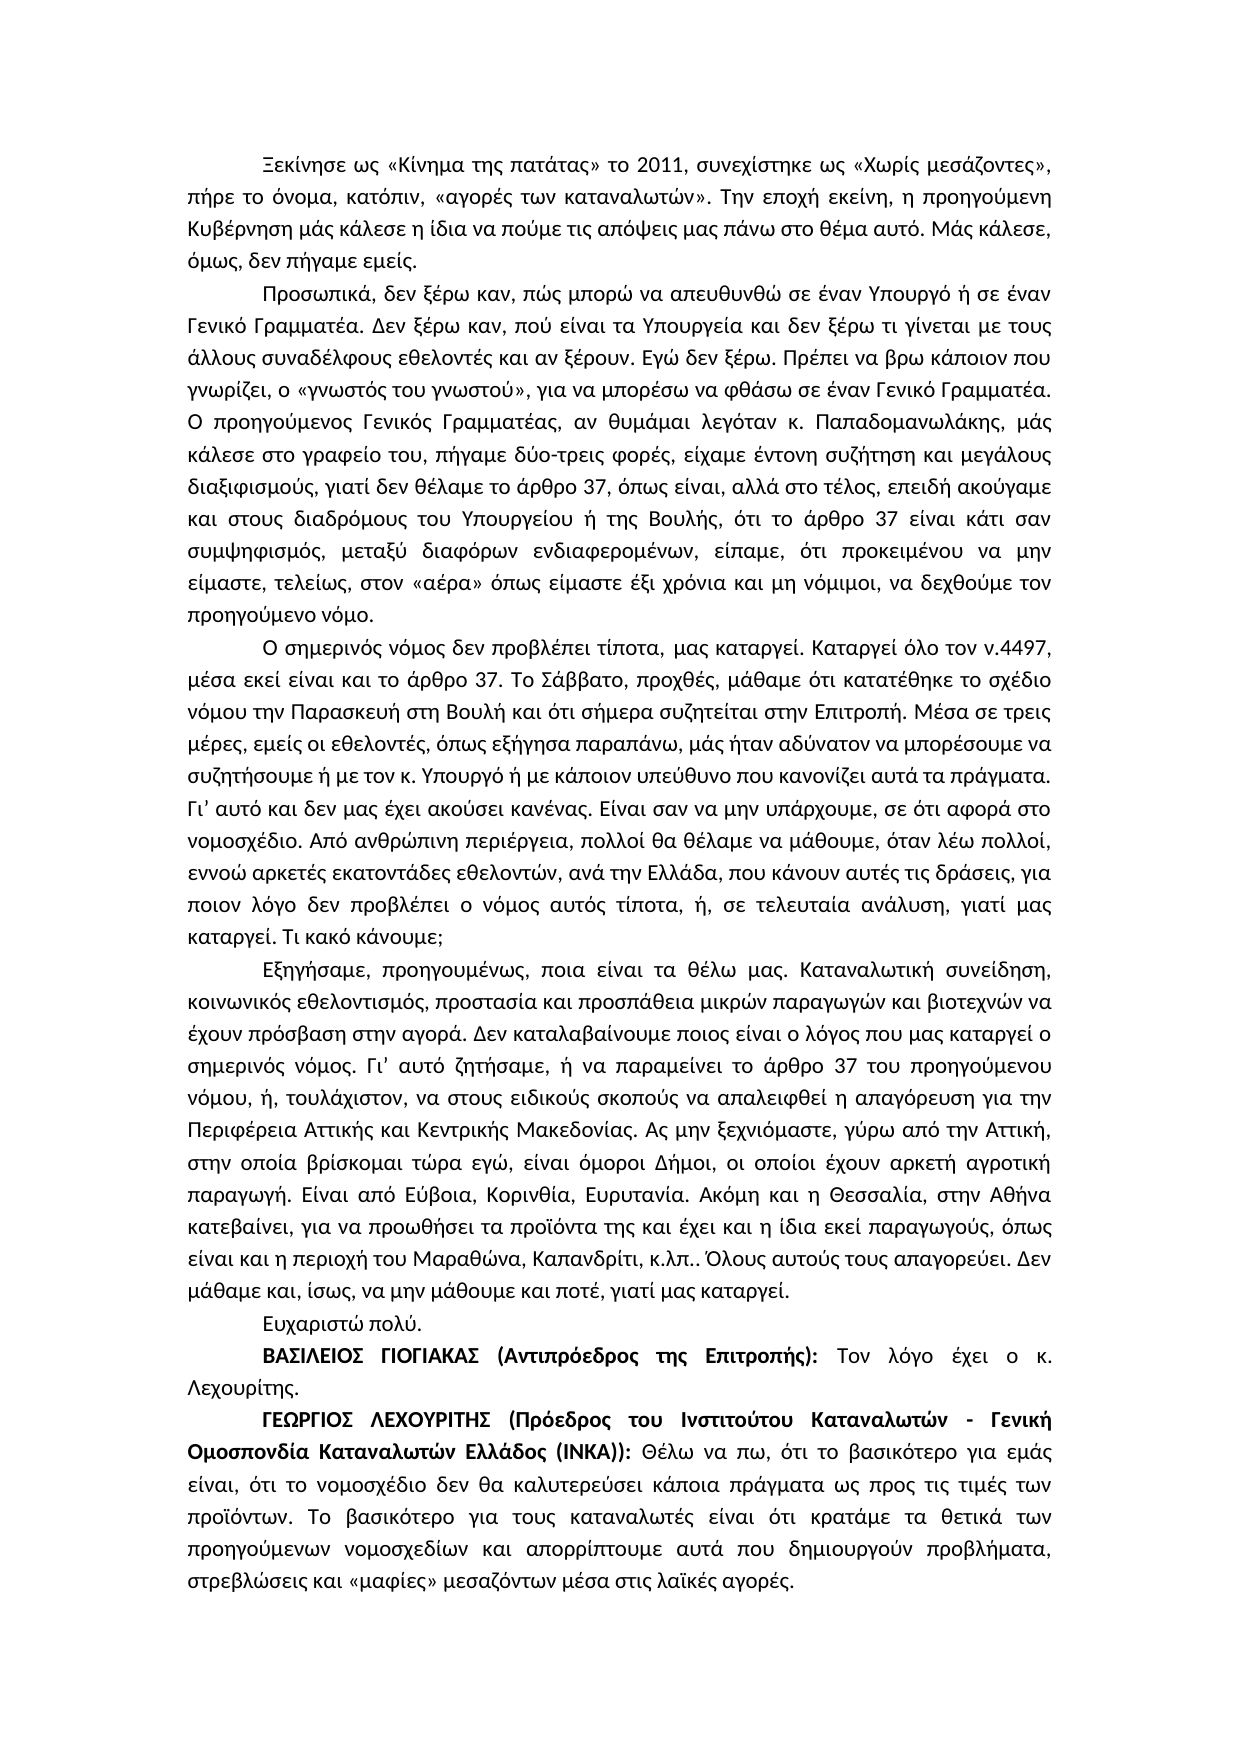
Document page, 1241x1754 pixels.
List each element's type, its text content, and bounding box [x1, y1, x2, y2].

text Ευχαριστώ πολύ. [187, 1309, 1053, 1337]
text ΒΑΣΙΛΕΙΟΣ ΓΙΟΓΙΑΚΑΣ (Αντιπρόεδρος της Επιτροπής): Τον λόγο έχει ο κ. Λεχουρίτης. [187, 1341, 1053, 1401]
text ΓΕΩΡΓΙΟΣ ΛΕΧΟΥΡΙΤΗΣ (Πρόεδρος του Ινστιτούτου Καταναλωτών - Γενική Ομοσπονδία Καταναλωτών Ελλάδος (ΙΝΚΑ)): Θέλω να πω, ότι το βασικότερο για εμάς είναι, ότι το νομοσχέδιο δεν θα καλυτερεύσει κάποια πράγματα ως προς τις τιμές των προϊόντων. Το βασικότερο για τους καταναλωτές είναι ότι κρατάμε τα θετικά των προηγούμενων νομοσχεδίων και απορρίπτουμε αυτά που δημιουργούν προβλήματα, στρεβλώσεις και «μαφίες» μεσαζόντων μέσα στις λαϊκές αγορές. [187, 1405, 1053, 1594]
text Ο σημερινός νόμος δεν προβλέπει τίποτα, μας καταργεί. Καταργεί όλο τον ν.4497, μέσα εκεί είναι και το άρθρο 37. Το Σάββατο, προχθές, μάθαμε ότι κατατέθηκε το σχέδιο νόμου την Παρασκευή στη Βουλή και ότι σήμερα συζητείται στην Επιτροπή. Μέσα σε τρεις μέρες, εμείς οι εθελοντές, όπως εξήγησα παραπάνω, μάς ήταν αδύνατον να μπορέσουμε να συζητήσουμε ή με τον κ. Υπουργό ή με κάποιον υπεύθυνο που κανονίζει αυτά τα πράγματα. Γι’ αυτό και δεν μας έχει ακούσει κανένας. Είναι σαν να μην υπάρχουμε, σε ότι αφορά στο νομοσχέδιο. Από ανθρώπινη περιέργεια, πολλοί θα θέλαμε να μάθουμε, όταν λέω πολλοί, εννοώ αρκετές εκατοντάδες εθελοντών, ανά την Ελλάδα, που κάνουν αυτές τις δράσεις, για ποιον λόγο δεν προβλέπει ο νόμος αυτός τίποτα, ή, σε τελευταία ανάλυση, γιατί μας καταργεί. Τι κακό κάνουμε; [187, 633, 1053, 951]
text Εξηγήσαμε, προηγουμένως, ποια είναι τα θέλω μας. Καταναλωτική συνείδηση, κοινωνικός εθελοντισμός, προστασία και προσπάθεια μικρών παραγωγών και βιοτεχνών να έχουν πρόσβαση στην αγορά. Δεν καταλαβαίνουμε ποιος είναι ο λόγος που μας καταργεί ο σημερινός νόμος. Γι’ αυτό ζητήσαμε, ή να παραμείνει το άρθρο 37 του προηγούμενου νόμου, ή, τουλάχιστον, να στους ειδικούς σκοπούς να απαλειφθεί η απαγόρευση για την Περιφέρεια Αττικής και Κεντρικής Μακεδονίας. Ας μην ξεχνιόμαστε, γύρω από την Αττική, στην οποία βρίσκομαι τώρα εγώ, είναι όμοροι Δήμοι, οι οποίοι έχουν αρκετή αγροτική παραγωγή. Είναι από Εύβοια, Κορινθία, Ευρυτανία. Ακόμη και η Θεσσαλία, στην Αθήνα κατεβαίνει, για να προωθήσει τα προϊόντα της και έχει και η ίδια εκεί παραγωγούς, όπως είναι και η περιοχή του Μαραθώνα, Καπανδρίτι, κ.λπ.. Όλους αυτούς τους απαγορεύει. Δεν μάθαμε και, ίσως, να μην μάθουμε και ποτέ, γιατί μας καταργεί. [187, 955, 1053, 1304]
text Προσωπικά, δεν ξέρω καν, πώς μπορώ να απευθυνθώ σε έναν Υπουργό ή σε έναν Γενικό Γραμματέα. Δεν ξέρω καν, πού είναι τα Υπουργεία και δεν ξέρω τι γίνεται με τους άλλους συναδέλφους εθελοντές και αν ξέρουν. Εγώ δεν ξέρω. Πρέπει να βρω κάποιον που γνωρίζει, ο «γνωστός του γνωστού», για να μπορέσω να φθάσω σε έναν Γενικό Γραμματέα. Ο προηγούμενος Γενικός Γραμματέας, αν θυμάμαι λεγόταν κ. Παπαδομανωλάκης, μάς κάλεσε στο γραφείο του, πήγαμε δύο-τρεις φορές, είχαμε έντονη συζήτηση και μεγάλους διαξιφισμούς, γιατί δεν θέλαμε το άρθρο 37, όπως είναι, αλλά στο τέλος, επειδή ακούγαμε και στους διαδρόμους του Υπουργείου ή της Βουλής, ότι το άρθρο 37 είναι κάτι σαν συμψηφισμός, μεταξύ διαφόρων ενδιαφερομένων, είπαμε, ότι προκειμένου να μην είμαστε, τελείως, στον «αέρα» όπως είμαστε έξι χρόνια και μη νόμιμοι, να δεχθούμε τον προηγούμενο νόμο. [187, 279, 1053, 629]
text Ξεκίνησε ως «Κίνημα της πατάτας» το 2011, συνεχίστηκε ως «Χωρίς μεσάζοντες», πήρε το όνομα, κατόπιν, «αγορές των καταναλωτών». Την εποχή εκείνη, η προηγούμενη Κυβέρνηση μάς κάλεσε η ίδια να πούμε τις απόψεις μας πάνω στο θέμα αυτό. Μάς κάλεσε, όμως, δεν πήγαμε εμείς. [187, 150, 1053, 274]
